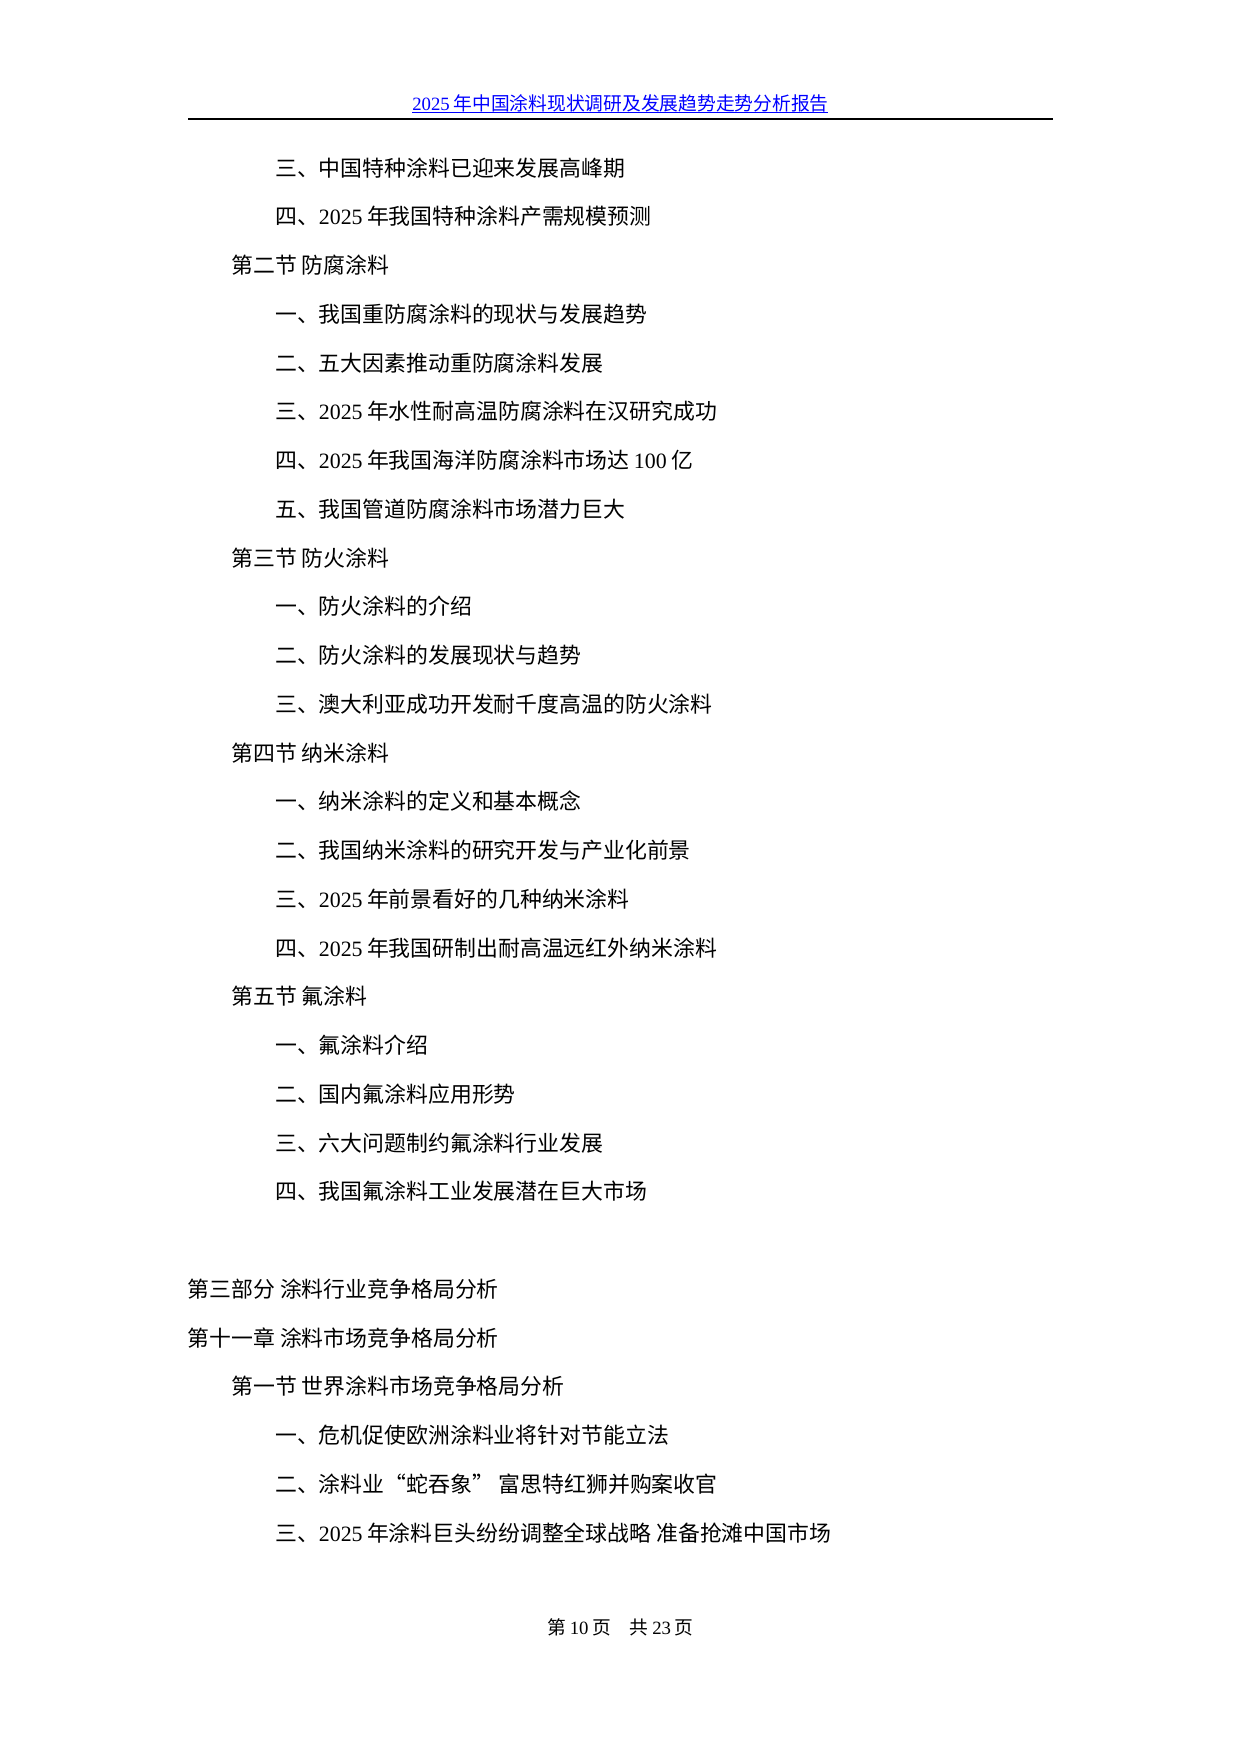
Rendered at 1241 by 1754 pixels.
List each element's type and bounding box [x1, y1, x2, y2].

text [187, 150, 1053, 1548]
